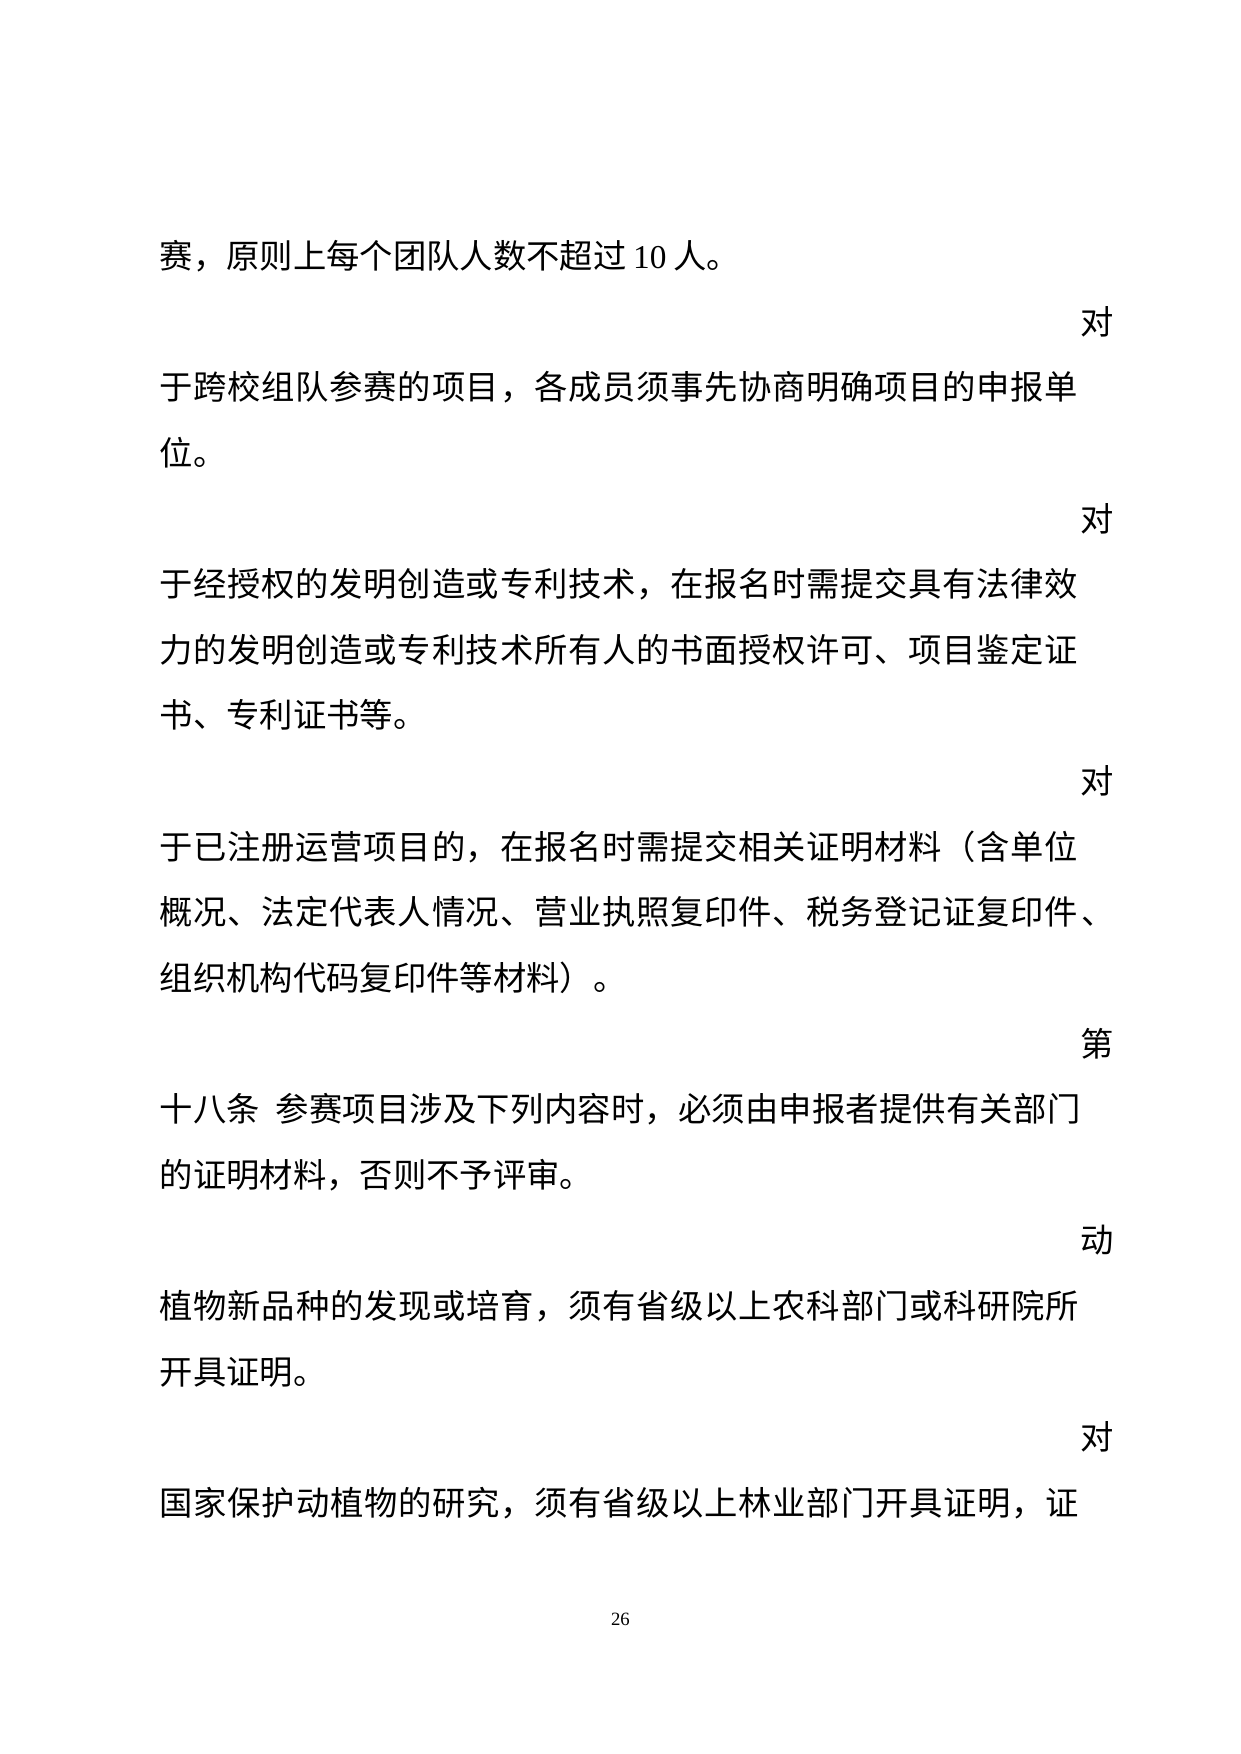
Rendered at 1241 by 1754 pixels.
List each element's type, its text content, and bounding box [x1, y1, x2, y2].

text 对于已注册运营项目的，在报名时需提交相关证明材料（含单位概况、法定代表人情况、营业执照复印件、税务登记证复印件、组织机构代码复印件等材料）。 [159, 746, 1081, 1009]
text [159, 221, 1081, 287]
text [159, 1402, 1081, 1534]
text 对于经授权的发明创造或专利技术，在报名时需提交具有法律效力的发明创造或专利技术所有人的书面授权许可、项目鉴定证书、专利证书等。 [159, 484, 1081, 746]
text 对于跨校组队参赛的项目，各成员须事先协商明确项目的申报单位。 [159, 287, 1081, 484]
text 第十八条 参赛项目涉及下列内容时，必须由申报者提供有关部门的证明材料，否则不予评审。 [159, 1009, 1081, 1206]
text 动植物新品种的发现或培育，须有省级以上农科部门或科研院所开具证明。 [159, 1206, 1081, 1402]
